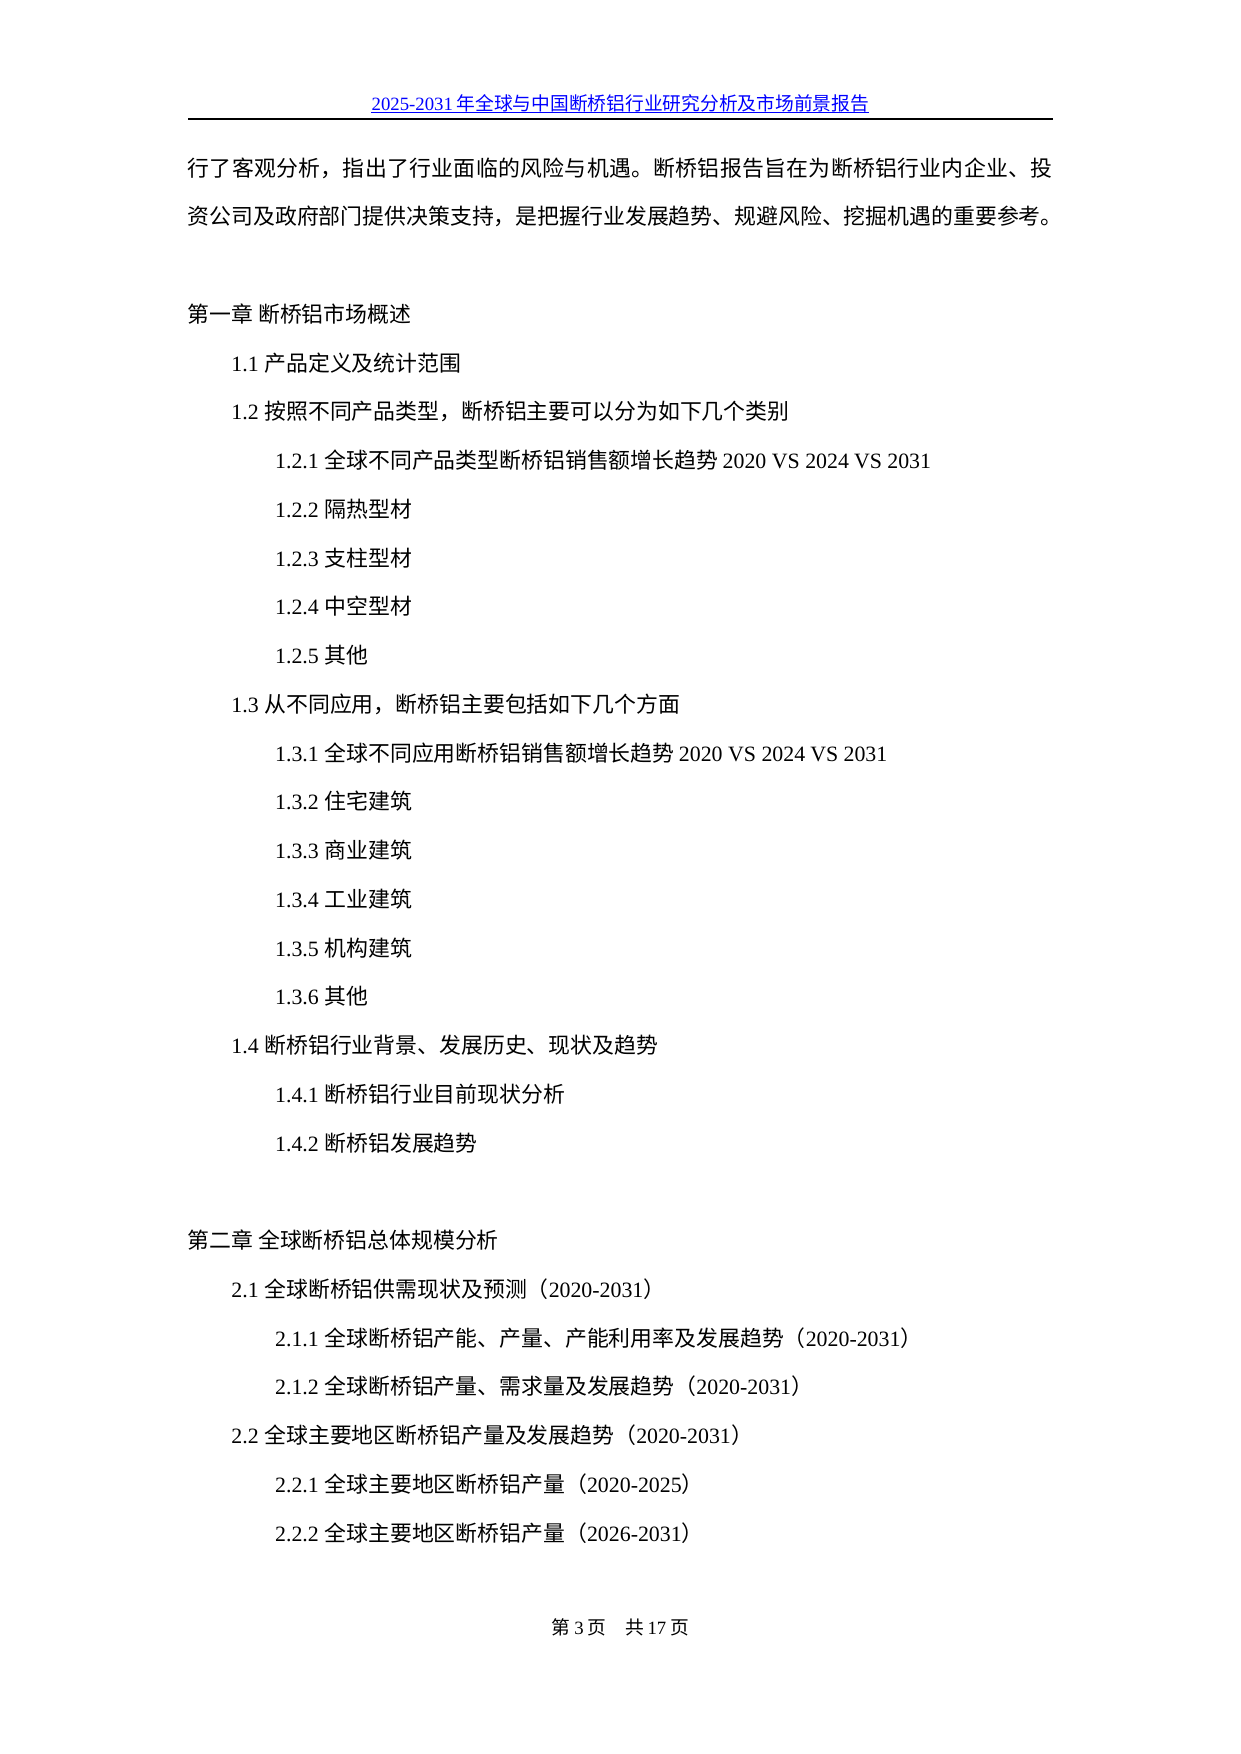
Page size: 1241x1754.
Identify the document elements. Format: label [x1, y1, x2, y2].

text [187, 150, 1053, 1548]
